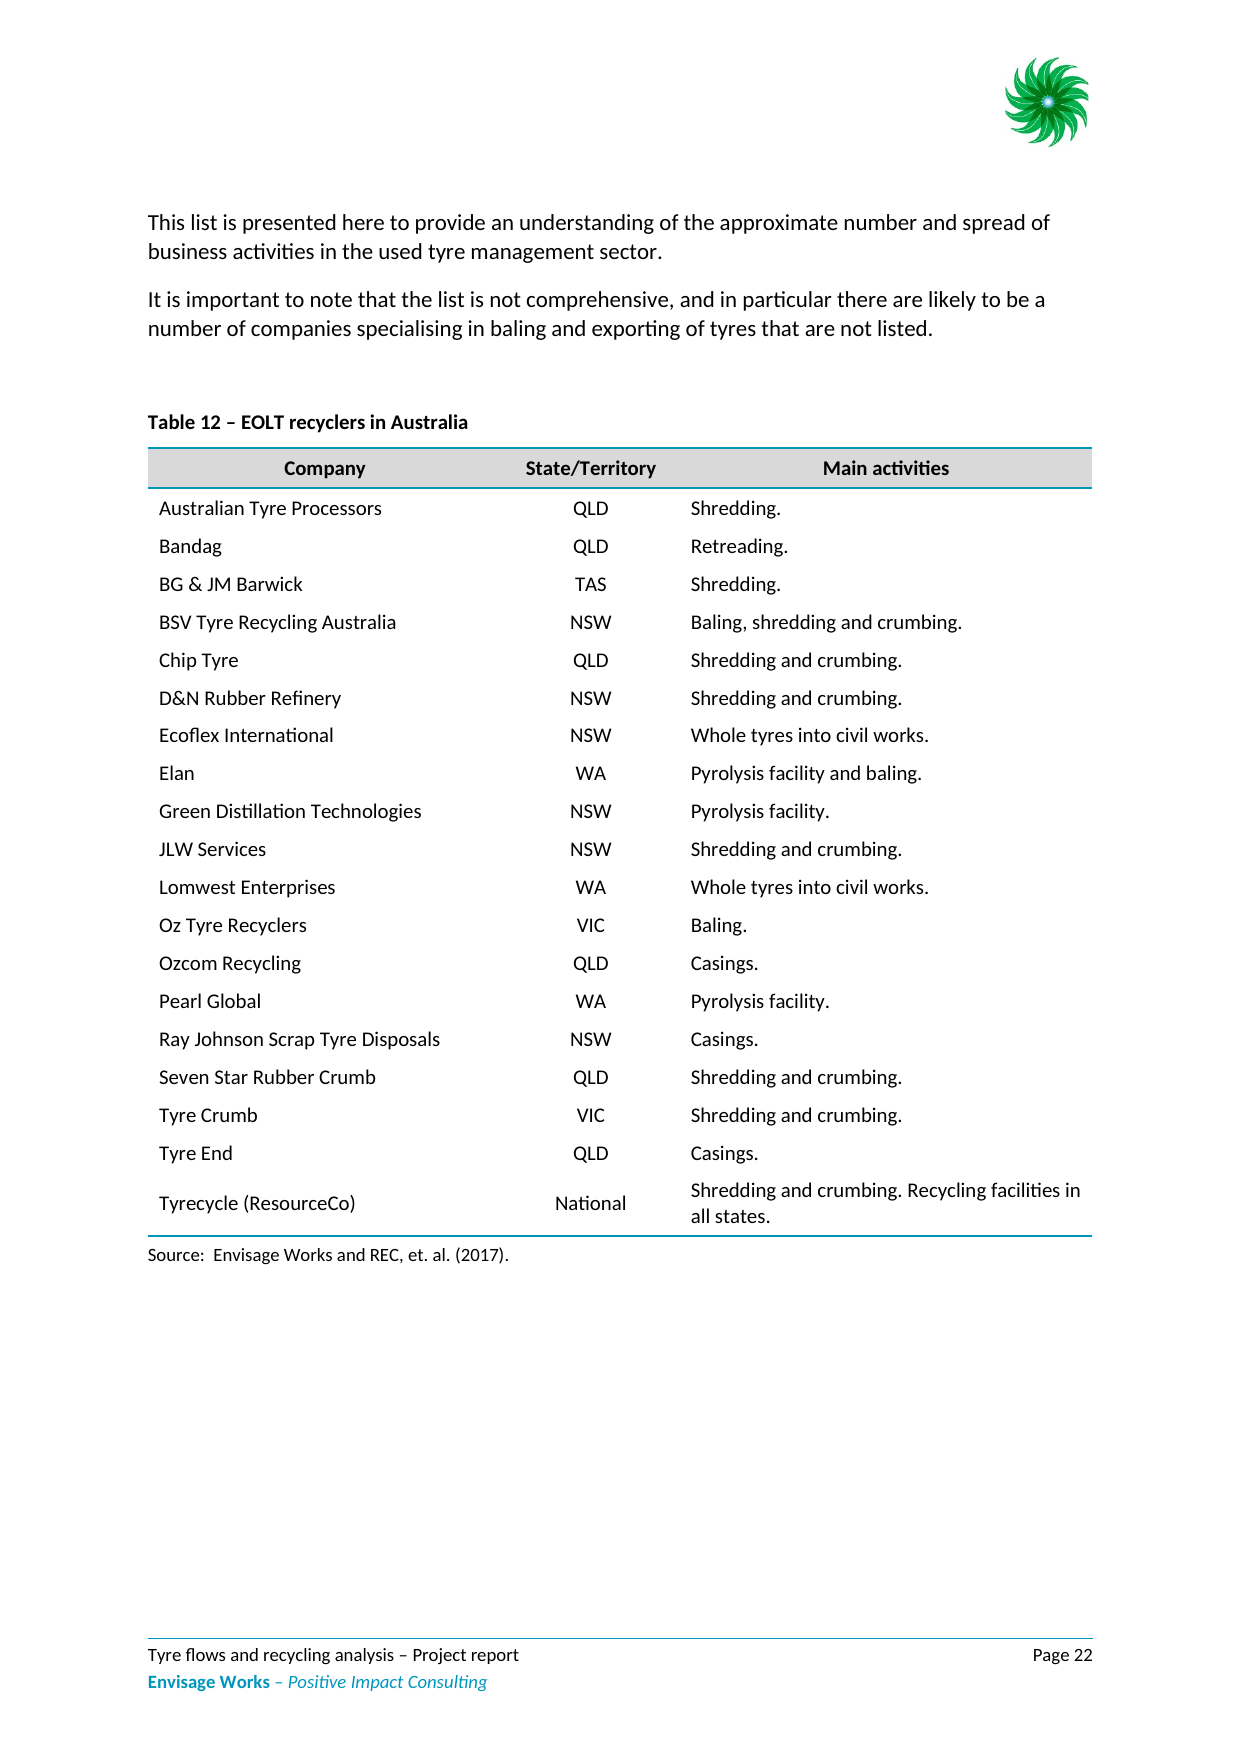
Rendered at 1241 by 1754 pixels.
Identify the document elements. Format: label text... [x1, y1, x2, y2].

table_cell National [502, 1171, 679, 1235]
table_cell NSW [502, 792, 679, 830]
table_cell QLD [502, 527, 679, 565]
table_cell Shredding and crumbing. [679, 830, 1092, 868]
table_cell QLD [502, 1058, 679, 1096]
text Source: Envisage Works and REC, et. al. . [148, 1243, 1092, 1266]
table_cell Pearl Global [148, 982, 502, 1020]
table_cell NSW [502, 1020, 679, 1058]
table_cell Retreading. [679, 527, 1092, 565]
table_cell Ray Johnson Scrap Tyre Disposals [148, 1020, 502, 1058]
picture [1003, 57, 1088, 145]
table_header State/Territory [502, 449, 679, 487]
table_cell Baling, shredding and crumbing. [679, 603, 1092, 641]
table_cell VIC [502, 906, 679, 944]
table_cell Ozcom Recycling [148, 944, 502, 982]
table_cell Seven Star Rubber Crumb [148, 1058, 502, 1096]
table_cell QLD [502, 944, 679, 982]
table_cell VIC [502, 1096, 679, 1133]
table_cell NSW [502, 603, 679, 641]
table_cell Casings. [679, 1020, 1092, 1058]
table_cell Whole tyres into civil works. [679, 868, 1092, 906]
table_cell BG & JM Barwick [148, 565, 502, 603]
table_cell Pyrolysis facility. [679, 792, 1092, 830]
table_cell Pyrolysis facility. [679, 982, 1092, 1020]
table_cell QLD [502, 489, 679, 527]
table_header Company [148, 449, 502, 487]
table_cell BSV Tyre Recycling Australia [148, 603, 502, 641]
table_cell Lomwest Enterprises [148, 868, 502, 906]
table_cell Shredding. [679, 565, 1092, 603]
table_cell Green Distillation Technologies [148, 792, 502, 830]
table_cell QLD [502, 1134, 679, 1171]
table_cell Shredding and crumbing. [679, 641, 1092, 678]
table_header Main activities [679, 449, 1092, 487]
table_cell D&N Rubber Refinery [148, 679, 502, 716]
table_cell WA [502, 982, 679, 1020]
table_cell Shredding. [679, 489, 1092, 527]
table_cell JLW Services [148, 830, 502, 868]
table_cell Whole tyres into civil works. [679, 716, 1092, 754]
text This list is presented here to provide an understanding of the approximate number and spread of business activities in the used tyre management sector. [148, 207, 1092, 265]
text It is important to note that the list is not comprehensive, and in particular there are likely to be a number of companies specialising in baling and exporting of tyres that are not listed. [148, 284, 1092, 342]
table_cell Shredding and crumbing. [679, 1058, 1092, 1096]
table_cell NSW [502, 716, 679, 754]
table_cell Australian Tyre Processors [148, 489, 502, 527]
table_cell Baling. [679, 906, 1092, 944]
table_cell NSW [502, 830, 679, 868]
table_cell Pyrolysis facility and baling. [679, 754, 1092, 792]
table_cell Tyrecycle (ResourceCo) [148, 1171, 502, 1235]
table_cell NSW [502, 679, 679, 716]
table_cell Shredding and crumbing. [679, 1096, 1092, 1133]
table_cell QLD [502, 641, 679, 678]
table_cell Shredding and crumbing. Recycling facilities in all states. [679, 1171, 1092, 1235]
table_cell Chip Tyre [148, 641, 502, 678]
table_cell TAS [502, 565, 679, 603]
table_cell Tyre Crumb [148, 1096, 502, 1133]
table_cell Casings. [679, 1134, 1092, 1171]
table_cell Tyre End [148, 1134, 502, 1171]
table_cell WA [502, 868, 679, 906]
table_cell Casings. [679, 944, 1092, 982]
table_cell Ecoflex International [148, 716, 502, 754]
table_cell Oz Tyre Recyclers [148, 906, 502, 944]
table_cell Elan [148, 754, 502, 792]
table_cell Shredding and crumbing. [679, 679, 1092, 716]
table_cell WA [502, 754, 679, 792]
table_cell Bandag [148, 527, 502, 565]
